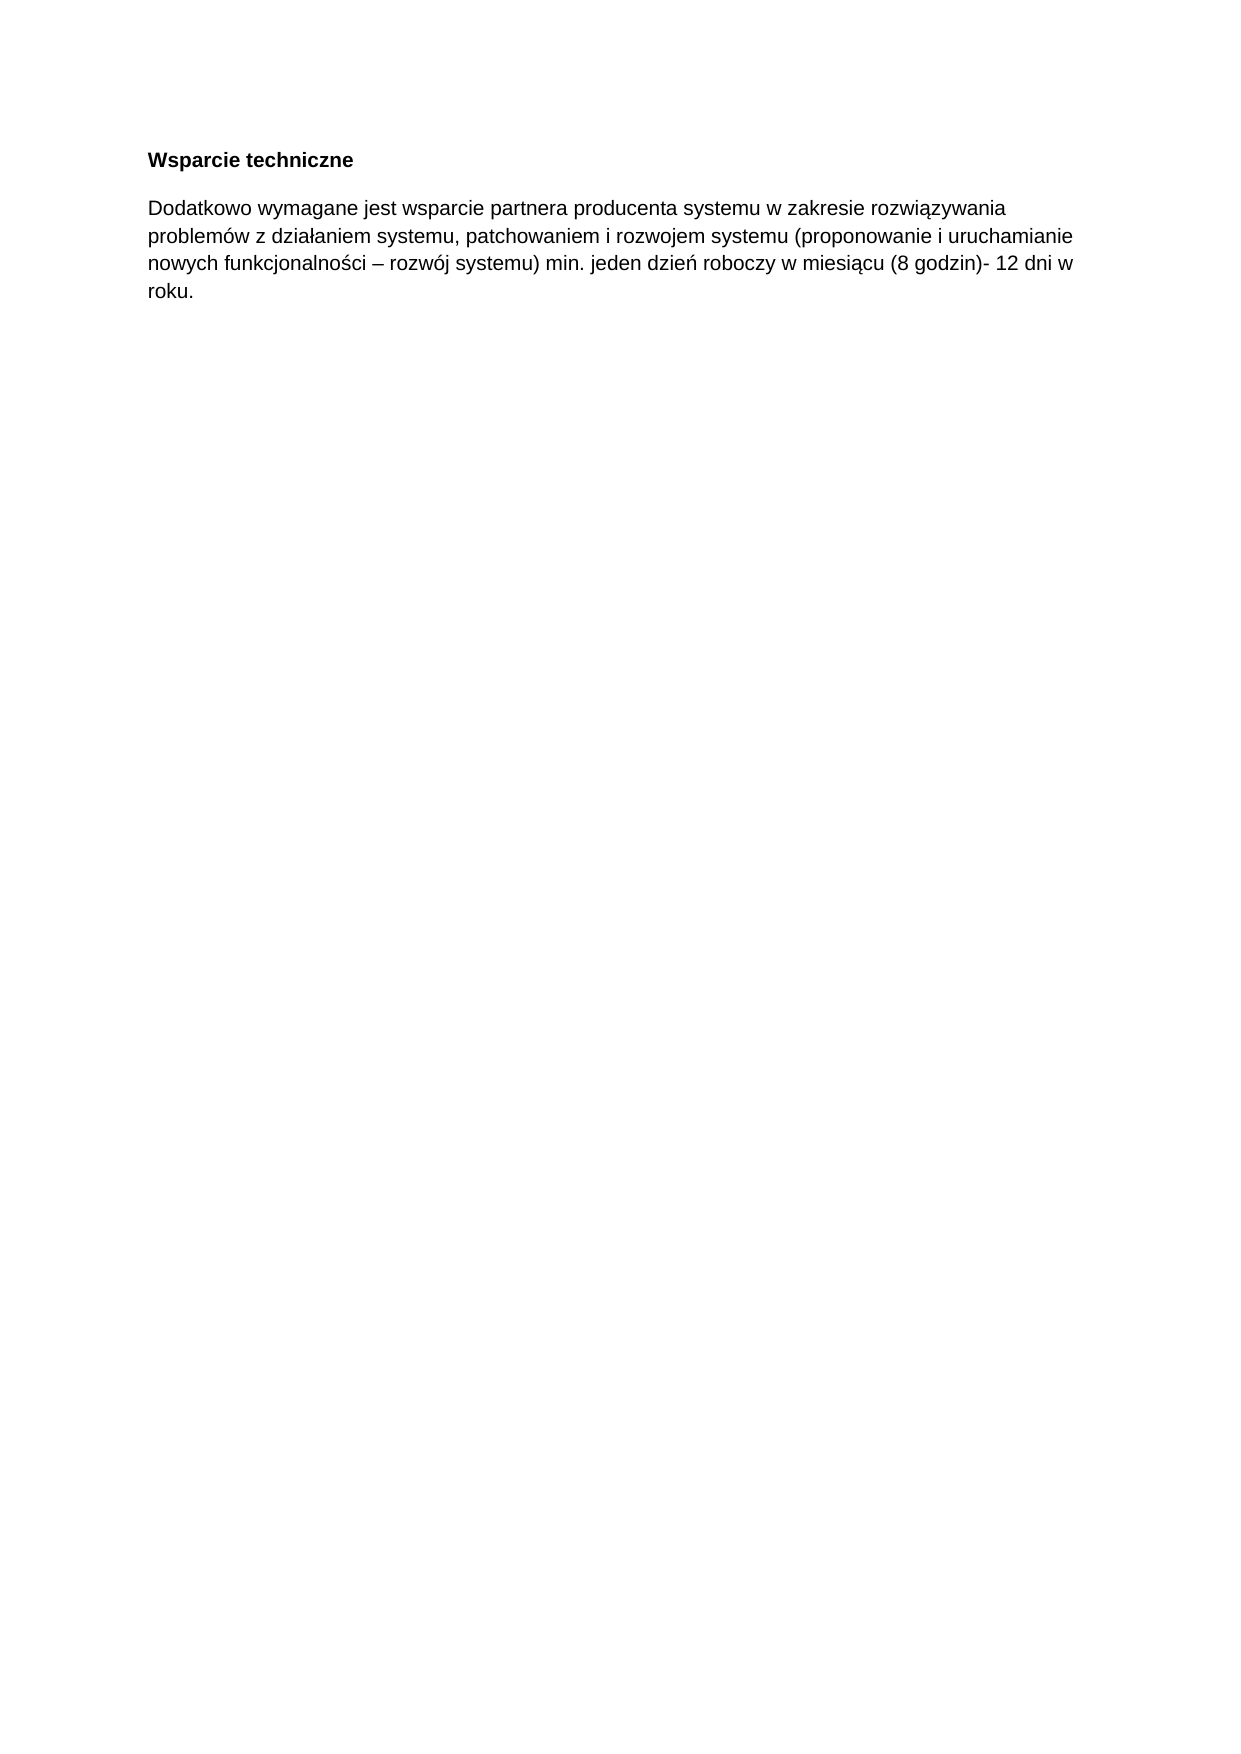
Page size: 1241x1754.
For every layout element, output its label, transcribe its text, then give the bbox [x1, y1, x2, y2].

text Wsparcie techniczne [148, 148, 1093, 172]
text Dodatkowo wymagane jest wsparcie partnera producenta systemu w zakresie rozwiązywania problemów z działaniem systemu, patchowaniem i rozwojem systemu (proponowanie i uruchamianie nowych funkcjonalności – rozwój systemu) min. jeden dzień roboczy w miesiącu (8 godzin)- 12 dni w roku. [148, 196, 1093, 302]
